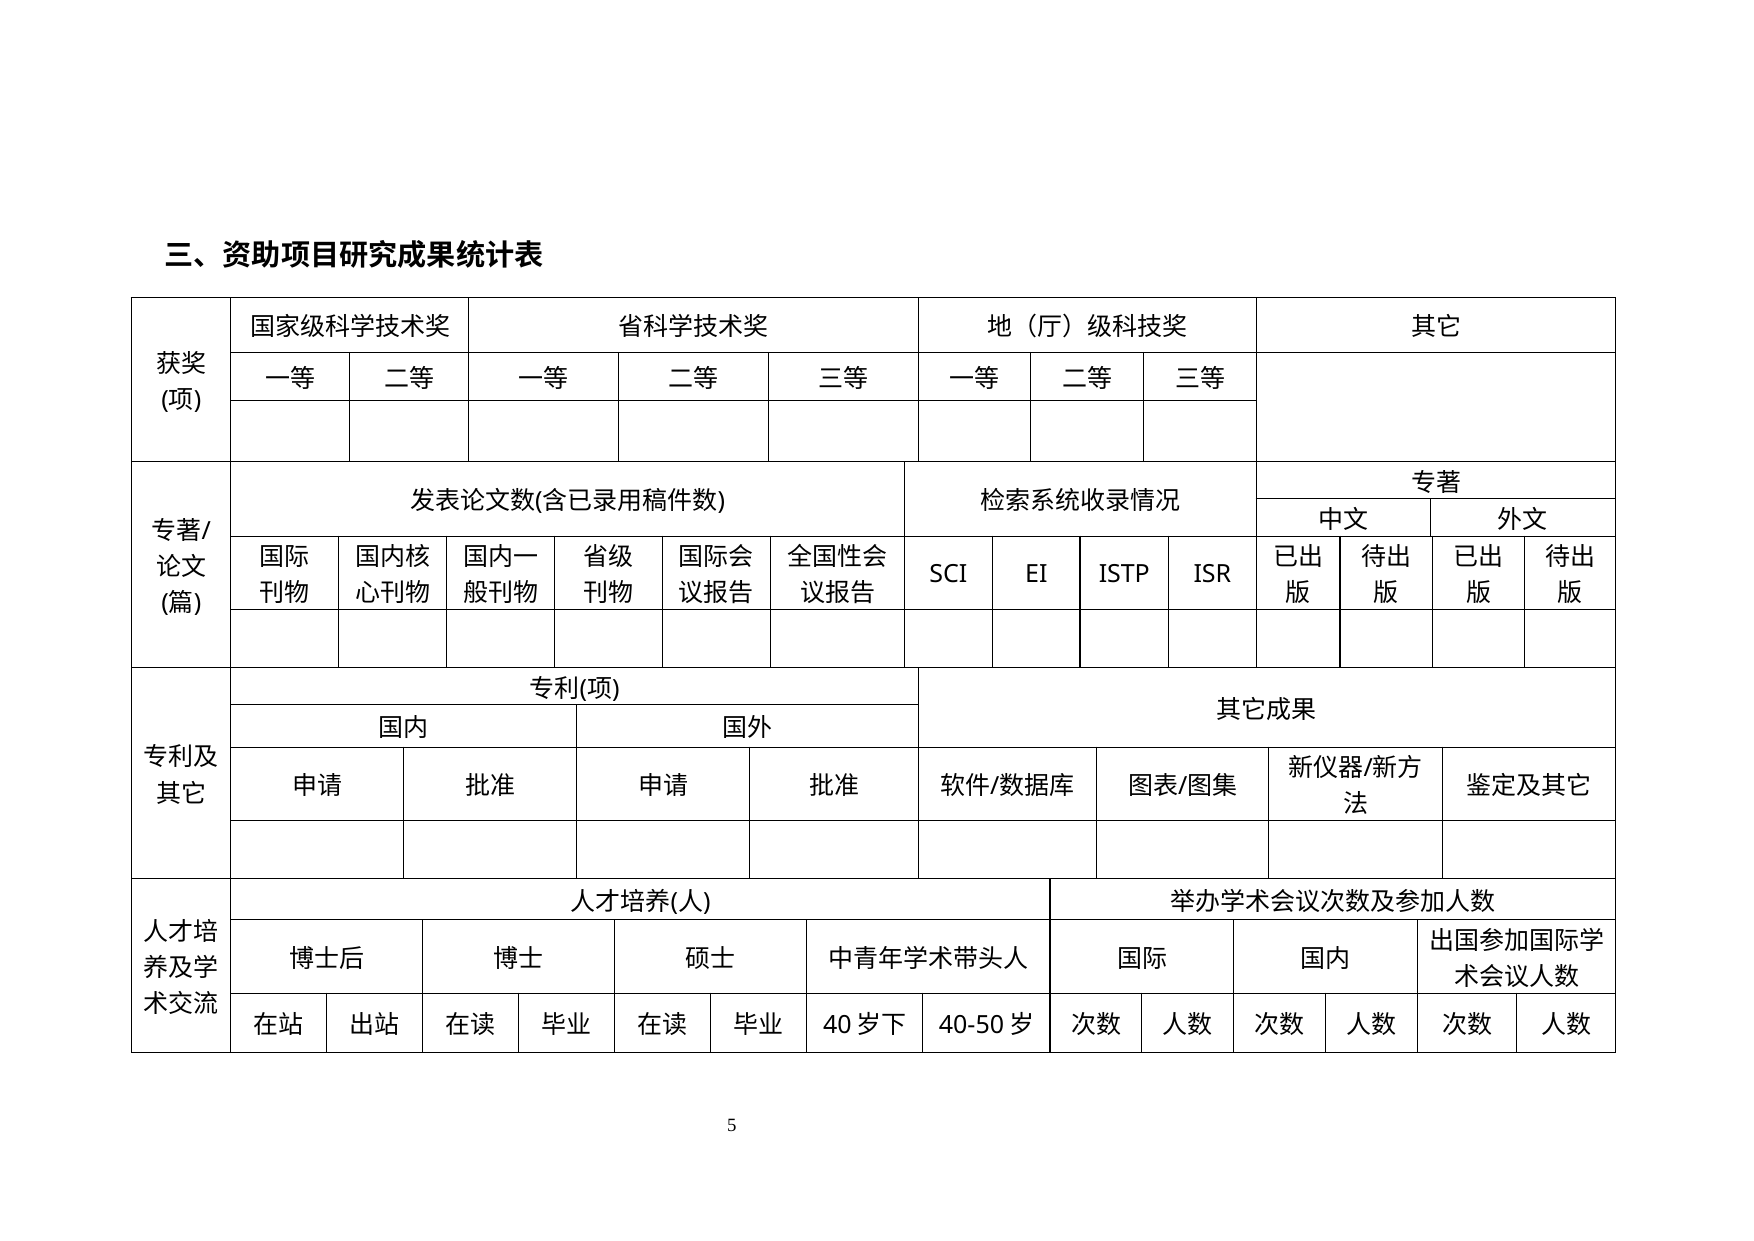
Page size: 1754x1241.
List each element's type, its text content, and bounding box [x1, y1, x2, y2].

table_cell 批准 [750, 748, 918, 820]
table_cell 一等 [231, 353, 349, 399]
table_cell [993, 610, 1079, 667]
table_cell 中文 [1257, 499, 1430, 536]
table_cell [1443, 821, 1615, 878]
table_cell 二等 [619, 353, 768, 399]
table_cell 申请 [577, 748, 749, 820]
table_cell 外文 [1431, 499, 1615, 536]
table_cell 一等 [919, 353, 1030, 399]
table_cell [1433, 610, 1524, 667]
table_cell 40-50岁 [923, 994, 1049, 1052]
table_cell EI [993, 537, 1079, 609]
table_cell 专著 [1257, 462, 1615, 498]
table_cell 申请 [231, 748, 403, 820]
table_cell 鉴定及其它 [1443, 748, 1615, 820]
table_cell 新仪器/新方法 [1269, 748, 1442, 820]
table_cell [404, 821, 576, 878]
table_cell [339, 610, 446, 667]
table_cell [350, 401, 468, 461]
table_cell 专著/论文(篇) [132, 462, 230, 667]
table_cell 毕业 [711, 994, 806, 1052]
table_cell 出国参加国际学术会议人数 [1418, 920, 1615, 993]
table_header 国家级科学技术奖 [231, 298, 468, 352]
table_cell [1525, 610, 1615, 667]
table_cell ISR [1169, 537, 1256, 609]
table_cell 国内一般刊物 [447, 537, 554, 609]
table_cell [1144, 401, 1256, 461]
table_cell [1341, 610, 1432, 667]
table_cell 国际会议报告 [663, 537, 770, 609]
table_cell 出站 [327, 994, 422, 1052]
table_cell 软件/数据库 [919, 748, 1096, 820]
table_cell [231, 821, 403, 878]
table_cell 人才培养及学术交流 [132, 879, 230, 1052]
table_cell [663, 610, 770, 667]
table_cell 一等 [469, 353, 618, 399]
table_cell 二等 [350, 353, 468, 399]
table_cell 国内 [231, 705, 576, 747]
table_cell [1269, 821, 1442, 878]
table_cell 中青年学术带头人 [807, 920, 1049, 993]
table_cell [919, 401, 1030, 461]
table_cell [577, 821, 749, 878]
table_cell 三等 [769, 353, 918, 399]
table_cell [619, 401, 768, 461]
table_cell 其它成果 [919, 668, 1615, 747]
table_cell 次数 [1418, 994, 1516, 1052]
table_cell 全国性会议报告 [771, 537, 904, 609]
table_header 省科学技术奖 [469, 298, 918, 352]
table_cell [1031, 401, 1143, 461]
table_cell 毕业 [519, 994, 614, 1052]
table_cell 在站 [231, 994, 326, 1052]
table_cell 人才培养(人) [231, 879, 1049, 919]
table_cell 博士后 [231, 920, 422, 993]
table_cell 在读 [615, 994, 710, 1052]
table_cell [1097, 821, 1268, 878]
table_cell [231, 401, 349, 461]
table_cell [769, 401, 918, 461]
table_cell [1257, 610, 1339, 667]
table_cell 待出版 [1525, 537, 1615, 609]
table_cell [771, 610, 904, 667]
table_cell 专利(项) [231, 668, 918, 704]
table_header 其它 [1257, 298, 1615, 352]
table_cell 专利及其它 [132, 668, 230, 878]
table_cell 国内 [1234, 920, 1417, 993]
table_cell [555, 610, 662, 667]
table_cell 人数 [1326, 994, 1417, 1052]
table_cell 次数 [1234, 994, 1325, 1052]
table_cell 博士 [423, 920, 614, 993]
table_cell 人数 [1517, 994, 1615, 1052]
table_cell SCI [905, 537, 992, 609]
table_cell 检索系统收录情况 [905, 462, 1256, 536]
table_cell 国际 [1051, 920, 1233, 993]
table_cell [919, 821, 1096, 878]
table_cell 举办学术会议次数及参加人数 [1051, 879, 1615, 919]
table_cell 已出版 [1433, 537, 1524, 609]
table_header 地（厅）级科技奖 [919, 298, 1256, 352]
table_cell 人数 [1142, 994, 1233, 1052]
table_header 获奖(项) [132, 298, 230, 461]
table_cell 已出版 [1257, 537, 1339, 609]
table_cell [1169, 610, 1256, 667]
table_cell 二等 [1031, 353, 1143, 399]
table_cell 三等 [1144, 353, 1256, 399]
table_cell 省级 刊物 [555, 537, 662, 609]
table_cell [231, 610, 338, 667]
table_cell [1081, 610, 1168, 667]
table_cell 发表论文数(含已录用稿件数) [231, 462, 904, 536]
table_cell [469, 401, 618, 461]
table_cell 在读 [423, 994, 518, 1052]
table_cell 国内核心刊物 [339, 537, 446, 609]
table_cell 国外 [577, 705, 918, 747]
table_cell ISTP [1081, 537, 1168, 609]
table_cell 图表/图集 [1097, 748, 1268, 820]
table_cell 国际 刊物 [231, 537, 338, 609]
table_cell [1257, 353, 1615, 461]
table_cell 40岁下 [807, 994, 922, 1052]
table_cell [905, 610, 992, 667]
table_cell 待出版 [1341, 537, 1432, 609]
text 三、资助项目研究成果统计表 [150, 220, 1604, 285]
table_cell [750, 821, 918, 878]
table_cell [447, 610, 554, 667]
table_cell 批准 [404, 748, 576, 820]
table_cell 次数 [1051, 994, 1141, 1052]
table_cell 硕士 [615, 920, 806, 993]
